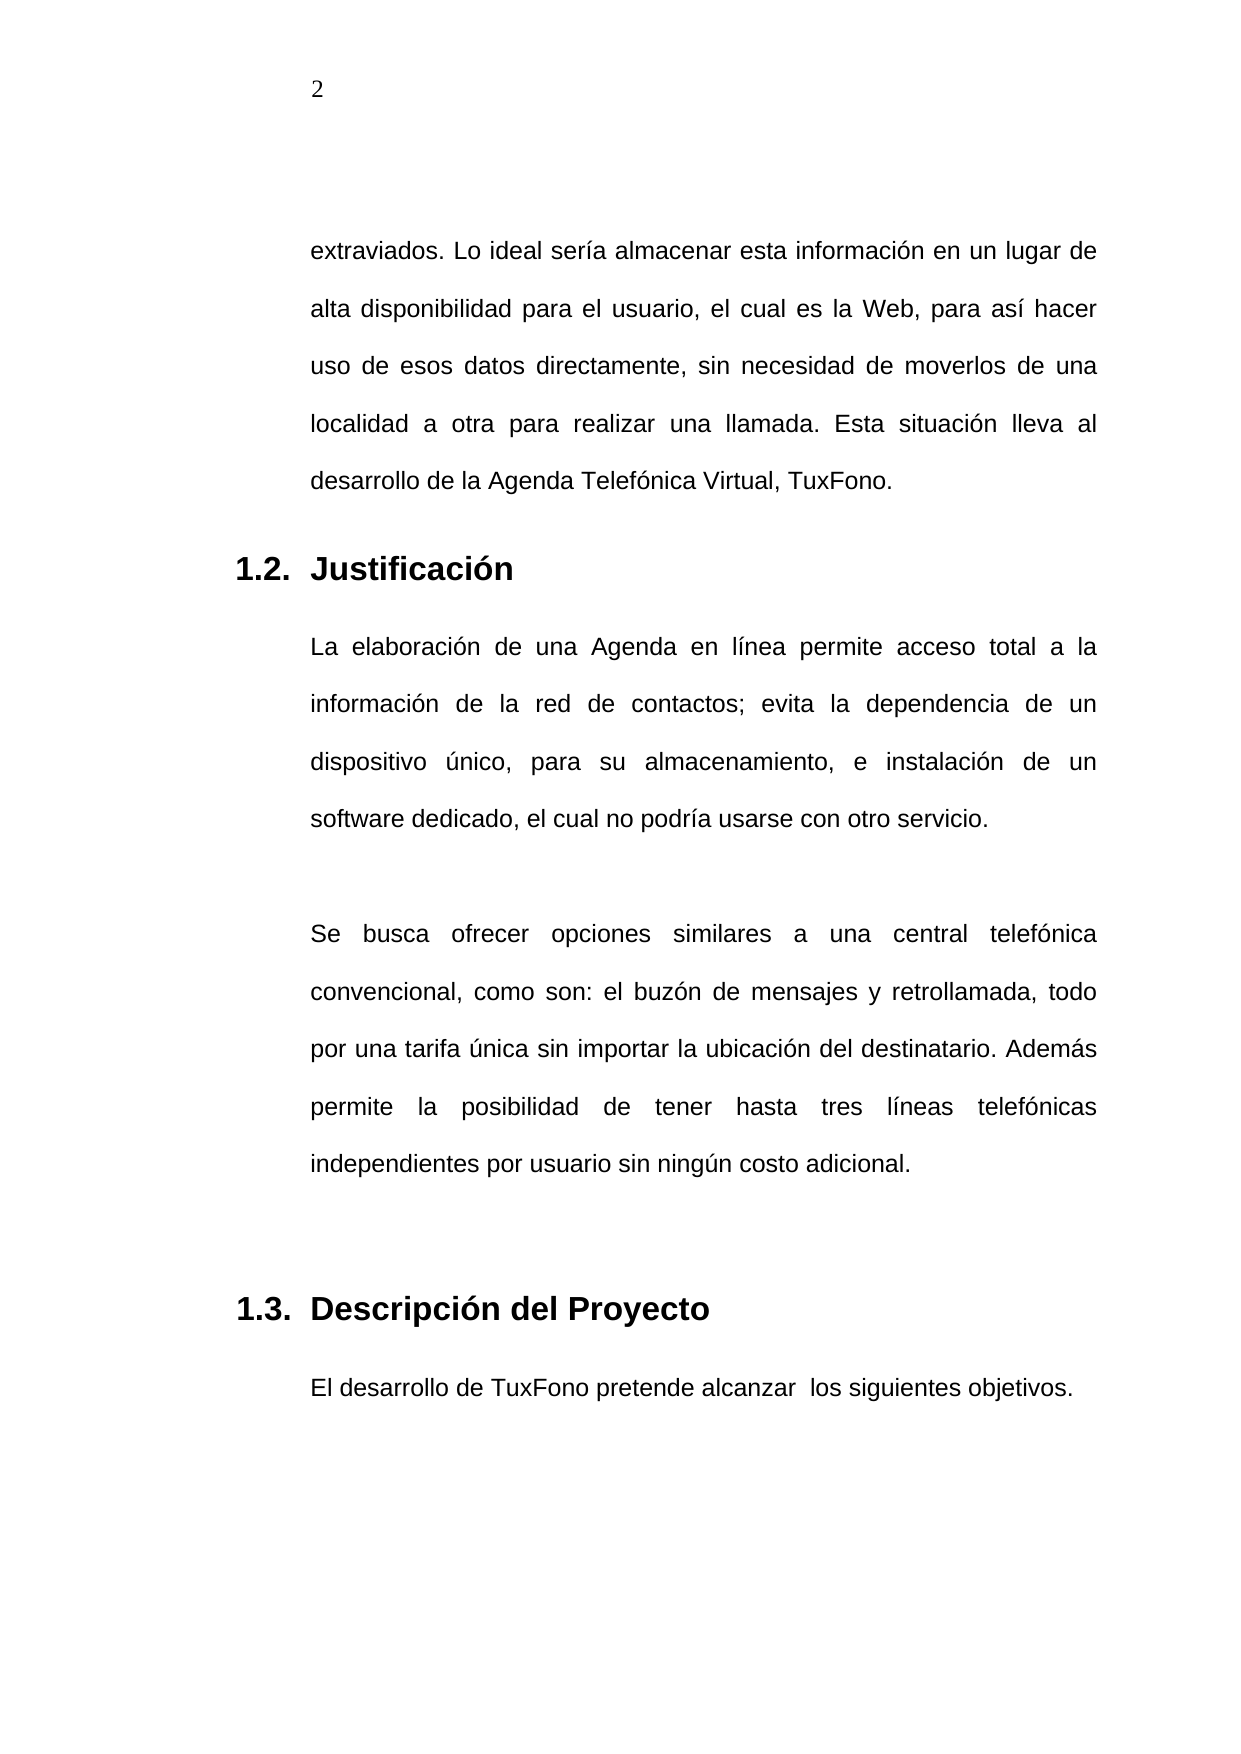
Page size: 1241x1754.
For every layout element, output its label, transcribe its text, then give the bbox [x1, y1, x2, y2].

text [310, 236, 1098, 495]
subtitle Justificación [235, 549, 1098, 587]
text El desarrollo de TuxFono pretende alcanzar los siguientes objetivos. [310, 1372, 1098, 1401]
text La elaboración de una Agenda en línea permite acceso total a la información de la red de contactos; evita la dependencia de un dispositivo único, para su almacenamiento, e instalación de un software dedicado, el cual no podría usarse con otro servicio. [310, 632, 1098, 833]
subtitle Descripción del Proyecto [236, 1289, 1098, 1328]
text Se busca ofrecer opciones similares a una central telefónica convencional, como son: el buzón de mensajes y retrollamada, todo por una tarifa única sin importar la ubicación del destinatario. Además permite la posibilidad de tener hasta tres líneas telefónicas independientes por usuario sin ningún costo adicional. [310, 919, 1098, 1178]
